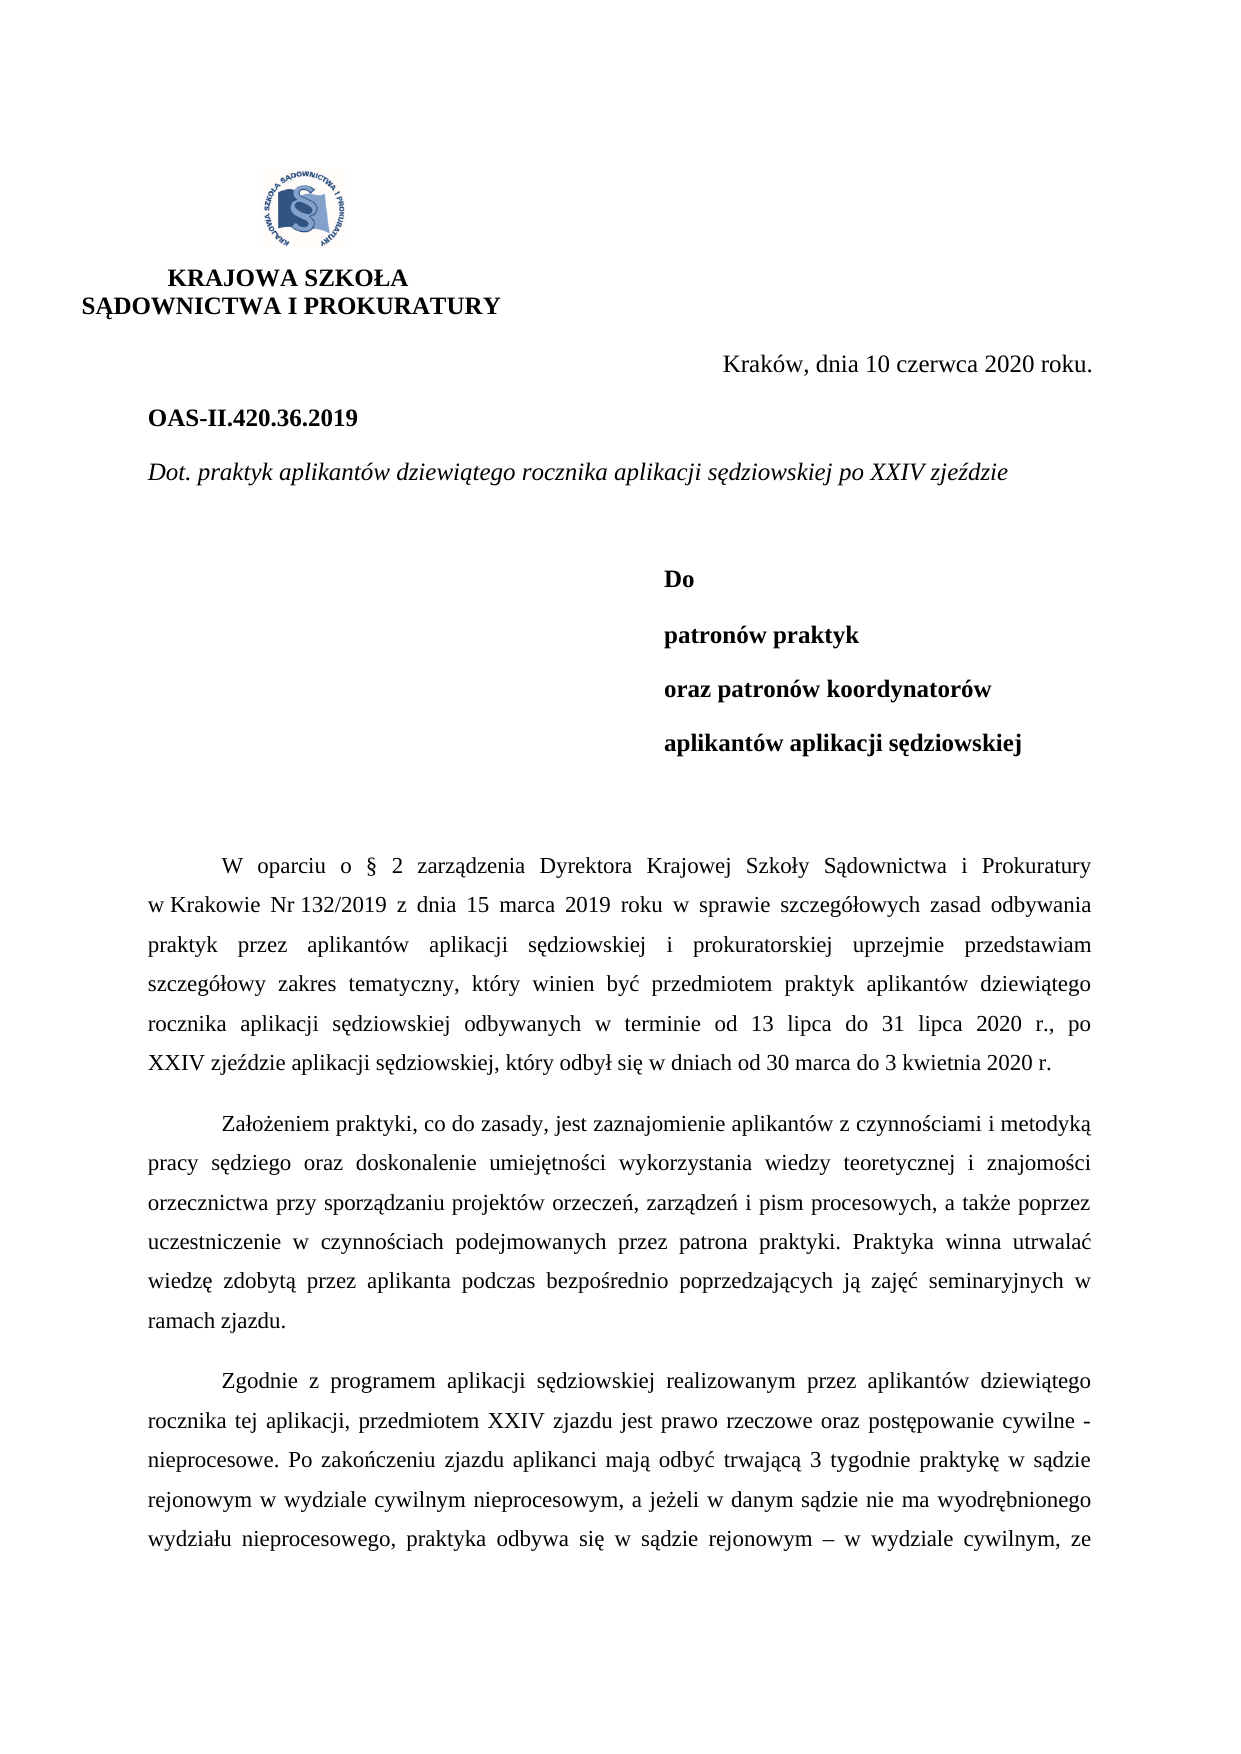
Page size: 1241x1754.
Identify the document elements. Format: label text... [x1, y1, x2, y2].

text Do [590, 564, 1093, 593]
text KRAJOWA SZKOŁA [59, 263, 517, 291]
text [148, 1367, 1093, 1552]
text oraz patronów koordynatorów [664, 674, 1093, 702]
picture [262, 169, 346, 248]
text SĄDOWNICTWA I PROKURATURY [59, 291, 517, 320]
text Dot. praktyk aplikantów dziewiątego rocznika aplikacji sędziowskiej po XXIV zjeździe [148, 457, 1093, 485]
text OAS-II.420.36.2019 [148, 403, 1093, 431]
text Kraków, dnia 10 czerwca 2020 roku. [148, 349, 1093, 378]
text W oparciu o § 2 zarządzenia Dyrektora Krajowej Szkoły Sądownictwa i Prokuratury w Krakowie Nr 132/2019 z dnia 15 marca 2019 roku w sprawie szczegółowych zasad odbywania praktyk przez aplikantów aplikacji sędziowskiej i prokuratorskiej uprzejmie przedstawiam szczegółowy zakres tematyczny, który winien być przedmiotem praktyk aplikantów dziewiątego rocznika aplikacji sędziowskiej odbywanych w terminie od 13 lipca do 31 lipca 2020 r., po XXIV zjeździe aplikacji sędziowskiej, który odbył się w dniach od 30 marca do 3 kwietnia 2020 r. [148, 852, 1093, 1076]
text aplikantów aplikacji sędziowskiej [590, 728, 1093, 756]
text Założeniem praktyki, co do zasady, jest zaznajomienie aplikantów z czynnościami i metodyką pracy sędziego oraz doskonalenie umiejętności wykorzystania wiedzy teoretycznej i znajomości orzecznictwa przy sporządzaniu projektów orzeczeń, zarządzeń i pism procesowych, a także poprzez uczestniczenie w czynnościach podejmowanych przez patrona praktyki. Praktyka winna utrwalać wiedzę zdobytą przez aplikanta podczas bezpośrednio poprzedzających ją zajęć seminaryjnych w ramach zjazdu. [148, 1109, 1093, 1333]
text patronów praktyk [664, 620, 1093, 649]
